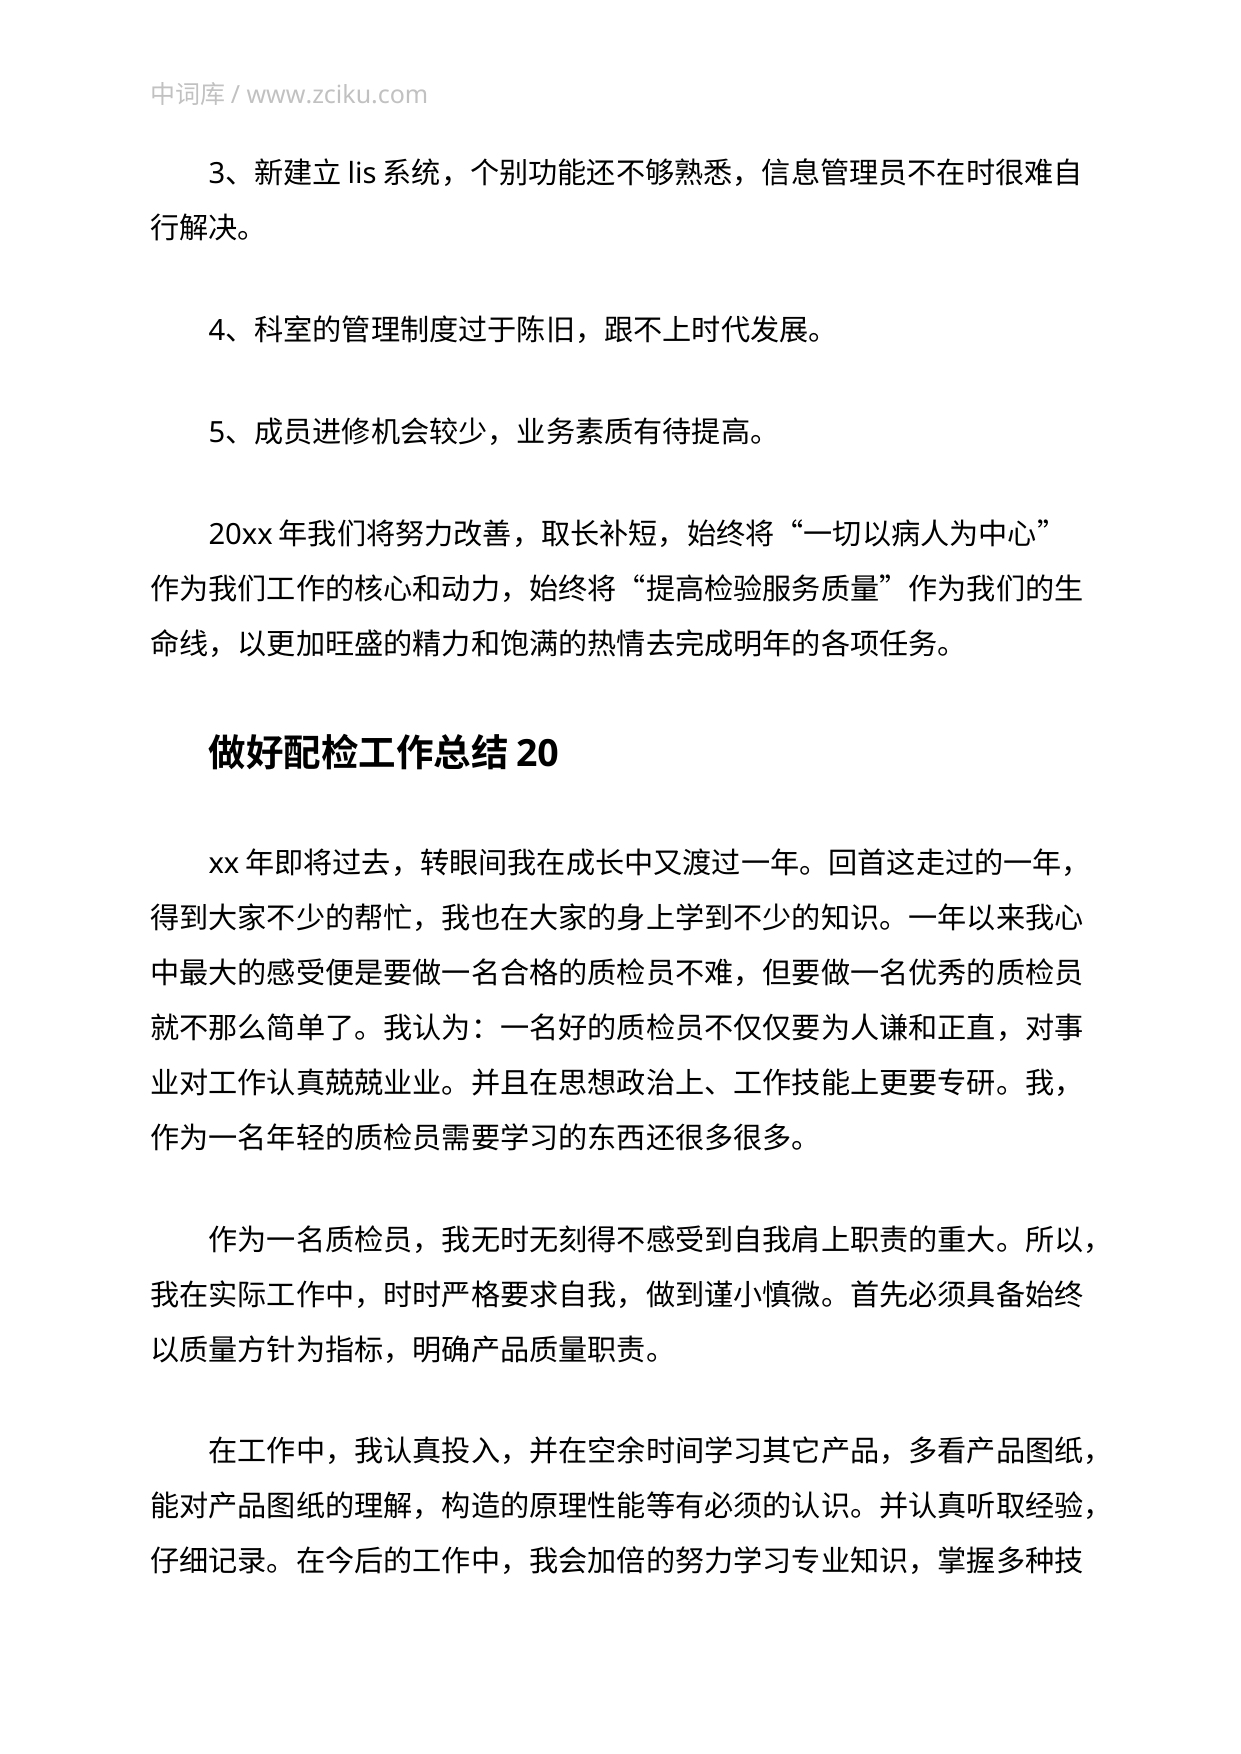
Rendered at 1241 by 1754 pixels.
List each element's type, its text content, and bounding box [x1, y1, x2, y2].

text 3、新建立lis系统，个别功能还不够熟悉，信息管理员不在时很难自行解决。 [150, 150, 1090, 247]
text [150, 1428, 1090, 1580]
text xx年即将过去，转眼间我在成长中又渡过一年。回首这走过的一年，得到大家不少的帮忙，我也在大家的身上学到不少的知识。一年以来我心中最大的感受便是要做一名合格的质检员不难，但要做一名优秀的质检员就不那么简单了。我认为：一名好的质检员不仅仅要为人谦和正直，对事业对工作认真兢兢业业。并且在思想政治上、工作技能上更要专研。我，作为一名年轻的质检员需要学习的东西还很多很多。 [150, 840, 1090, 1157]
text 5、成员进修机会较少，业务素质有待提高。 [150, 409, 1090, 451]
text 4、科室的管理制度过于陈旧，跟不上时代发展。 [150, 307, 1090, 349]
text 做好配检工作总结20 [150, 722, 1090, 777]
text 作为一名质检员，我无时无刻得不感受到自我肩上职责的重大。所以，我在实际工作中，时时严格要求自我，做到谨小慎微。首先必须具备始终以质量方针为指标，明确产品质量职责。 [150, 1216, 1090, 1368]
text 20xx年我们将努力改善，取长补短，始终将“一切以病人为中心”作为我们工作的核心和动力，始终将“提高检验服务质量”作为我们的生命线，以更加旺盛的精力和饱满的热情去完成明年的各项任务。 [150, 511, 1090, 663]
